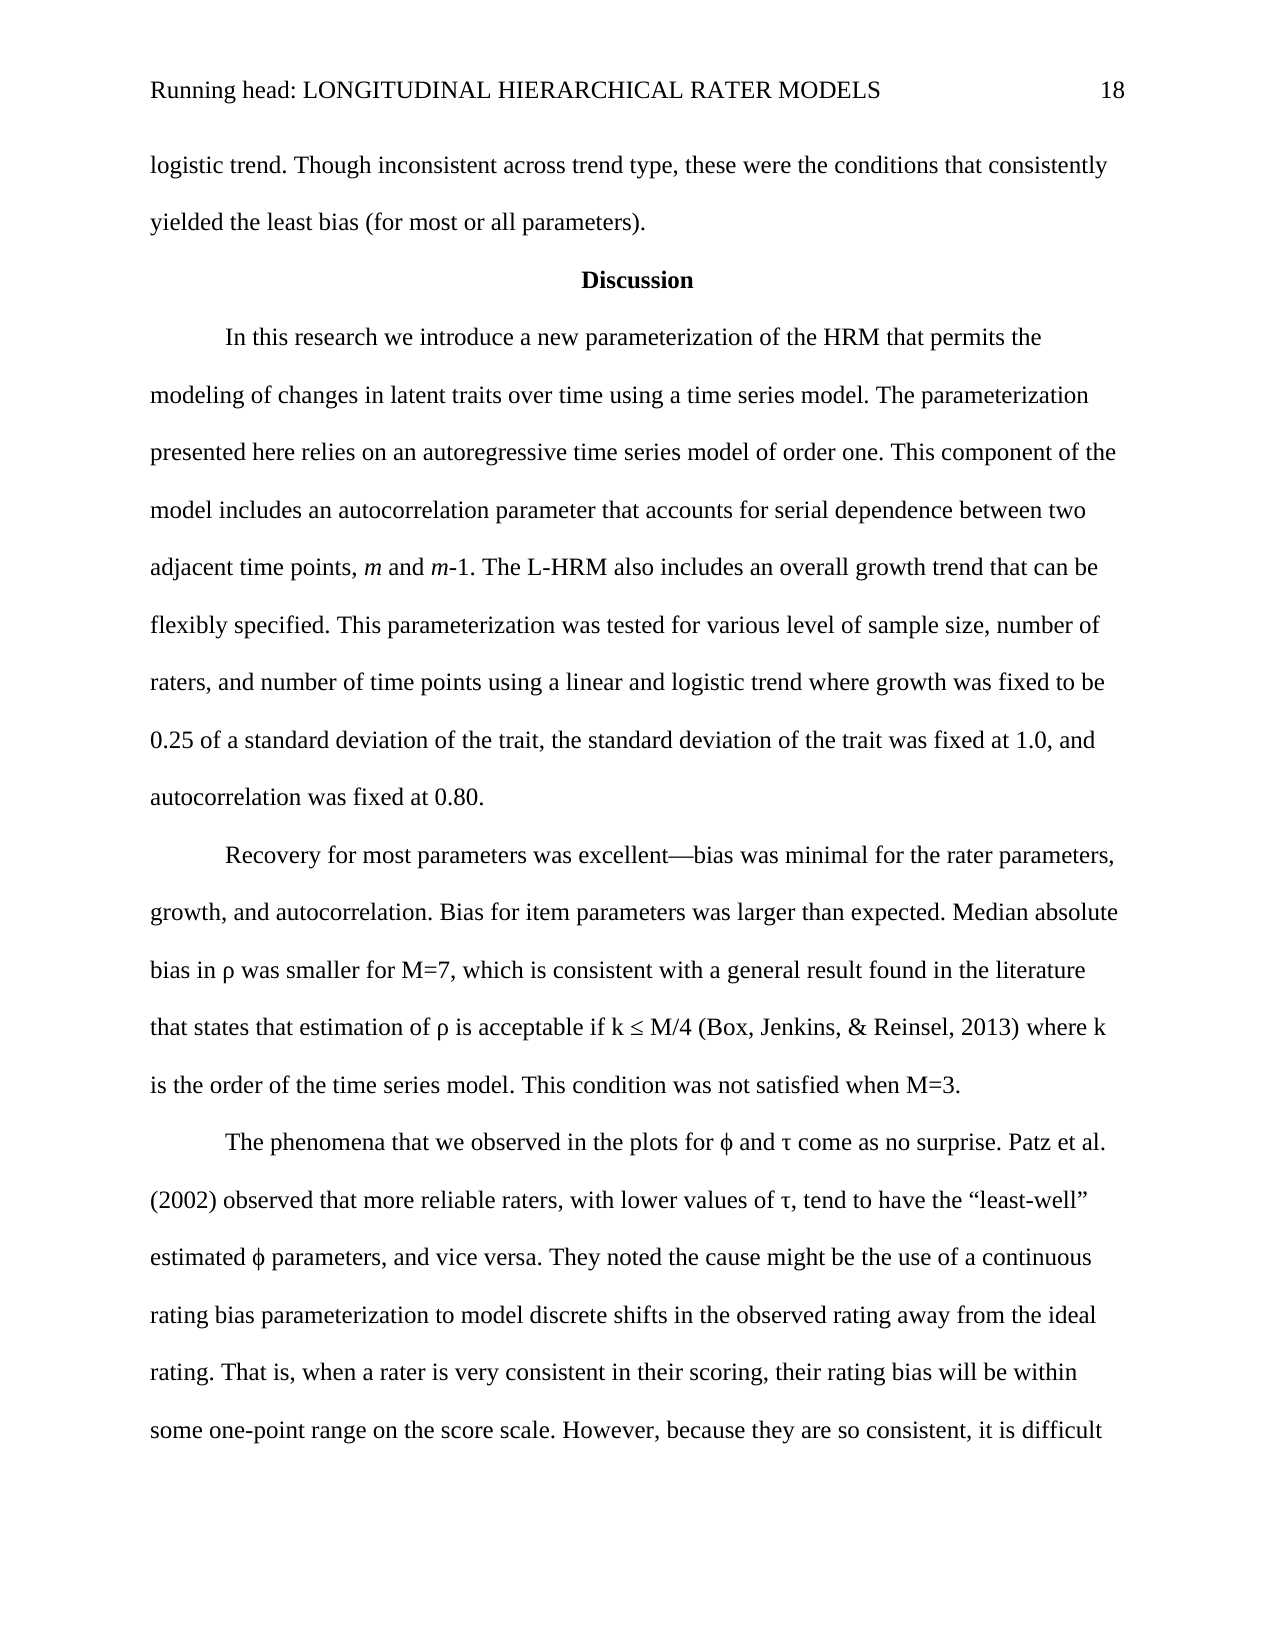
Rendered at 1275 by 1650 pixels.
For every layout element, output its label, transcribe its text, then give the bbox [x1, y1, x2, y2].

list Recovery for most parameters was excellent—bias was minimal for the rater parameters, growth, and autocorrelation. Bias for item parameters was larger than expected. Median absolute bias in ρ was smaller for M=7, which is consistent with a general result found in the literature that states that estimation of ρ is acceptable if k ≤ M/4 (Box, Jenkins, & Reinsel, 2013) where k is the order of the time series model. This condition was not satisfied when M=3. [150, 840, 1125, 1099]
text Discussion [150, 265, 1125, 294]
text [150, 150, 1125, 236]
text In this research we introduce a new parameterization of the HRM that permits the modeling of changes in latent traits over time using a time series model. The parameterization presented here relies on an autoregressive time series model of order one. This component of the model includes an autocorrelation parameter that accounts for serial dependence between two adjacent time points, m and m-1. The L-HRM also includes an overall growth trend that can be flexibly specified. This parameterization was tested for various level of sample size, number of raters, and number of time points using a linear and logistic trend where growth was fixed to be 0.25 of a standard deviation of the trait, the standard deviation of the trait was fixed at 1.0, and autocorrelation was fixed at 0.80. [150, 322, 1125, 811]
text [150, 1127, 1125, 1444]
